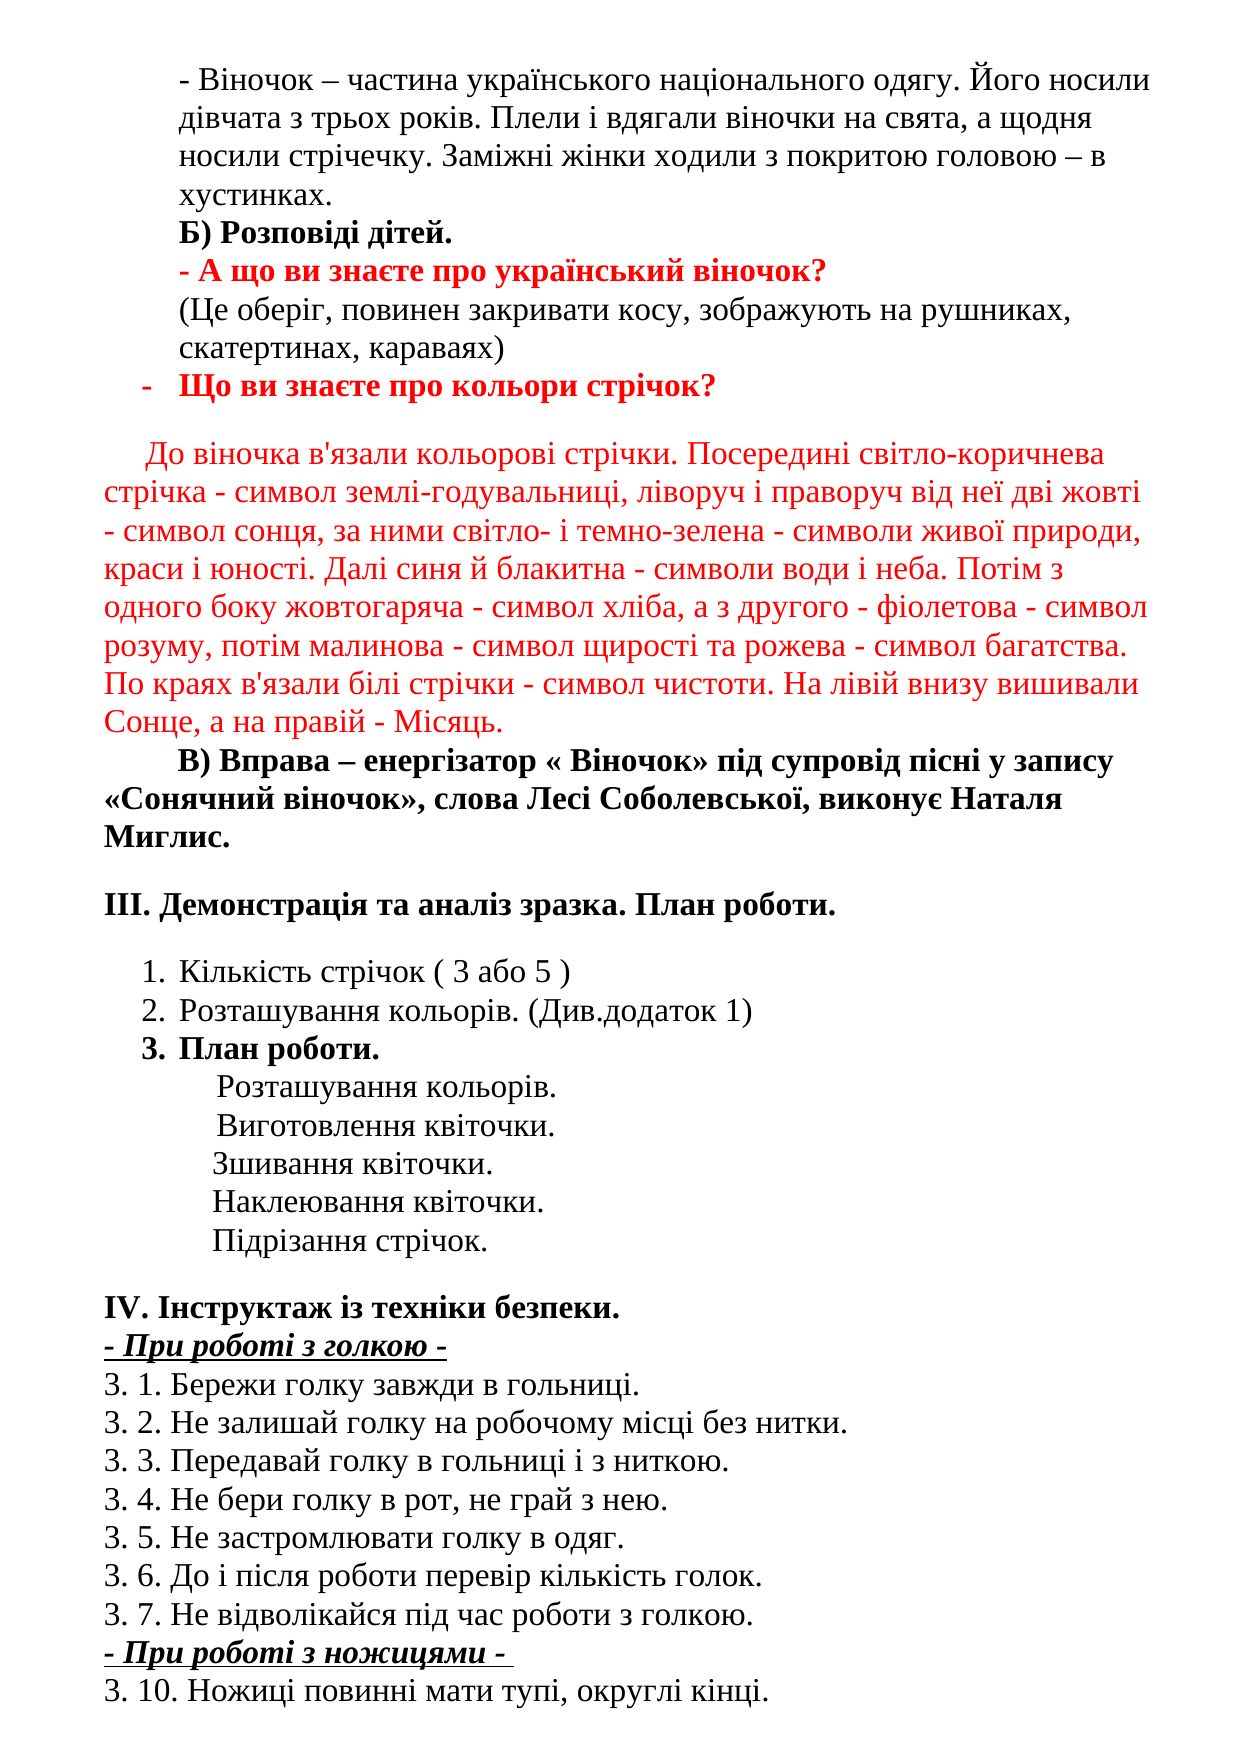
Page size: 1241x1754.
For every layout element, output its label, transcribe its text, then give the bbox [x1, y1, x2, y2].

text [103, 1287, 1152, 1709]
list План роботи. [141, 1028, 1152, 1067]
list - А що ви знаєте про український віночок? [178, 251, 1152, 289]
text ІІІ. Демонстрація та аналіз зразка. План роботи. [103, 884, 1152, 922]
list (Це оберіг, повинен закривати косу, зображують на рушниках, скатертинах, караваях) [178, 289, 1152, 366]
list Розташування кольорів. (Див.додаток 1) [141, 990, 1152, 1028]
text До віночка в'язали кольорові стрічки. Посередині світло-коричнева стрічка - символ землі-годувальниці, ліворуч і праворуч від неї дві жовті - символ сонця, за ними світло- і темно-зелена - символи живої природи, краси і юності. Далі синя й блакитна - символи води і неба. Потім з одного боку жовтогаряча - символ хліба, а з другого - фіолетова - символ розуму, потім малинова - символ щирості та рожева - символ багатства. По краях в'язали білі стрічки - символ чистоти. На лівій внизу вишивали Сонце, а на правій - Місяць. [103, 433, 1152, 740]
list Виготовлення квіточки. [216, 1105, 1152, 1143]
text В) Вправа – енергізатор « Віночок» під супровід пісні у запису «Сонячний віночок», слова Лесі Соболевської, виконує Наталя Миглис. [103, 740, 1152, 855]
list Наклеювання квіточки. [178, 1182, 1152, 1220]
list Б) Розповіді дітей. [178, 212, 1152, 251]
list Підрізання стрічок. [178, 1220, 1152, 1258]
list Розташування кольорів. [216, 1067, 1152, 1105]
list Зшивання квіточки. [178, 1143, 1152, 1182]
list Що ви знаєте про кольори стрічок? [141, 366, 1152, 404]
list - Віночок – частина українського національного одягу. Його носили дівчата з трьох років. Плели і вдягали віночки на свята, а щодня носили стрічечку. Заміжні жінки ходили з покритою головою – в хустинках. [178, 59, 1152, 212]
list Кількість стрічок ( 3 або 5 ) [141, 952, 1152, 990]
